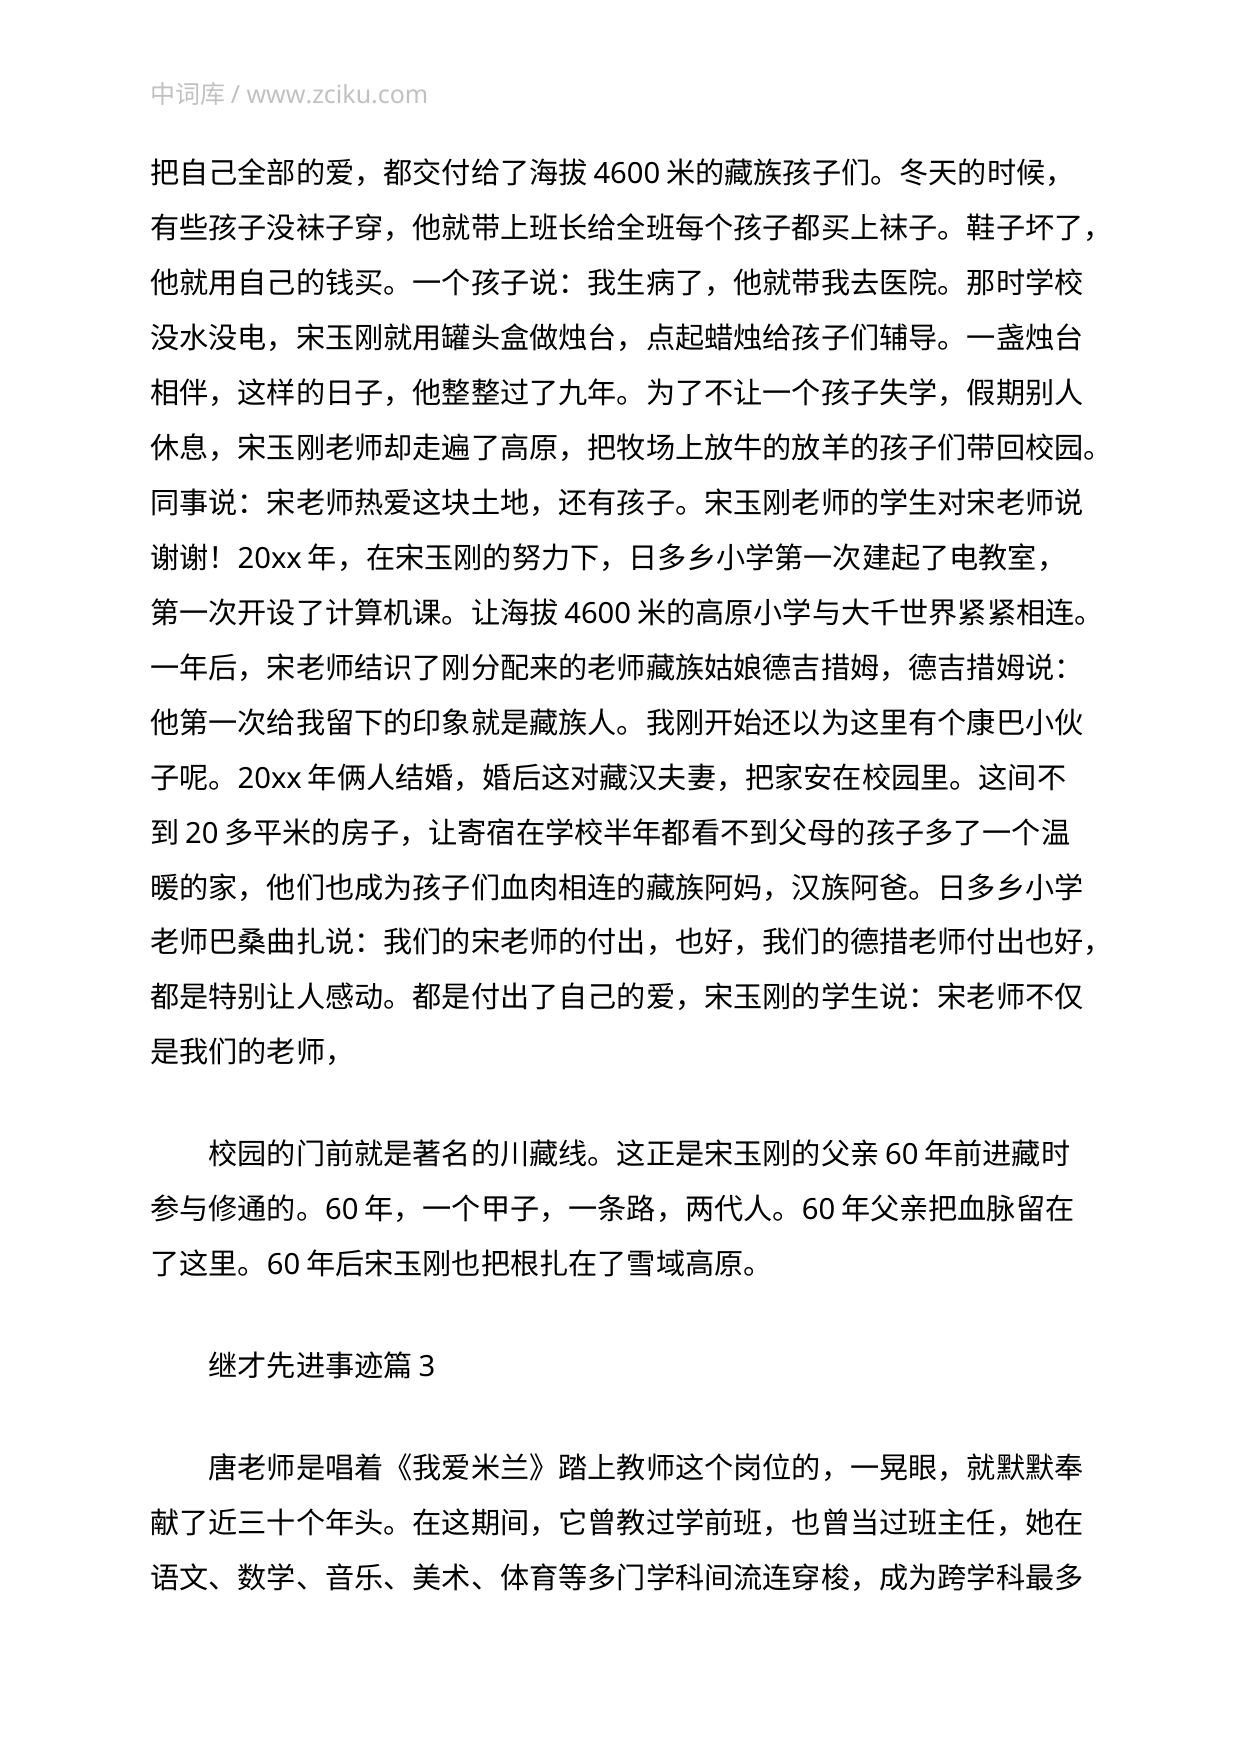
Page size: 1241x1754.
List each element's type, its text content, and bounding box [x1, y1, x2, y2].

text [150, 150, 1090, 1071]
text 继才先进事迹篇3 [150, 1343, 1090, 1385]
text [150, 1444, 1090, 1597]
text 校园的门前就是著名的川藏线。这正是宋玉刚的父亲60年前进藏时参与修通的。60年，一个甲子，一条路，两代人。60年父亲把血脉留在了这里。60年后宋玉刚也把根扎在了雪域高原。 [150, 1131, 1090, 1283]
